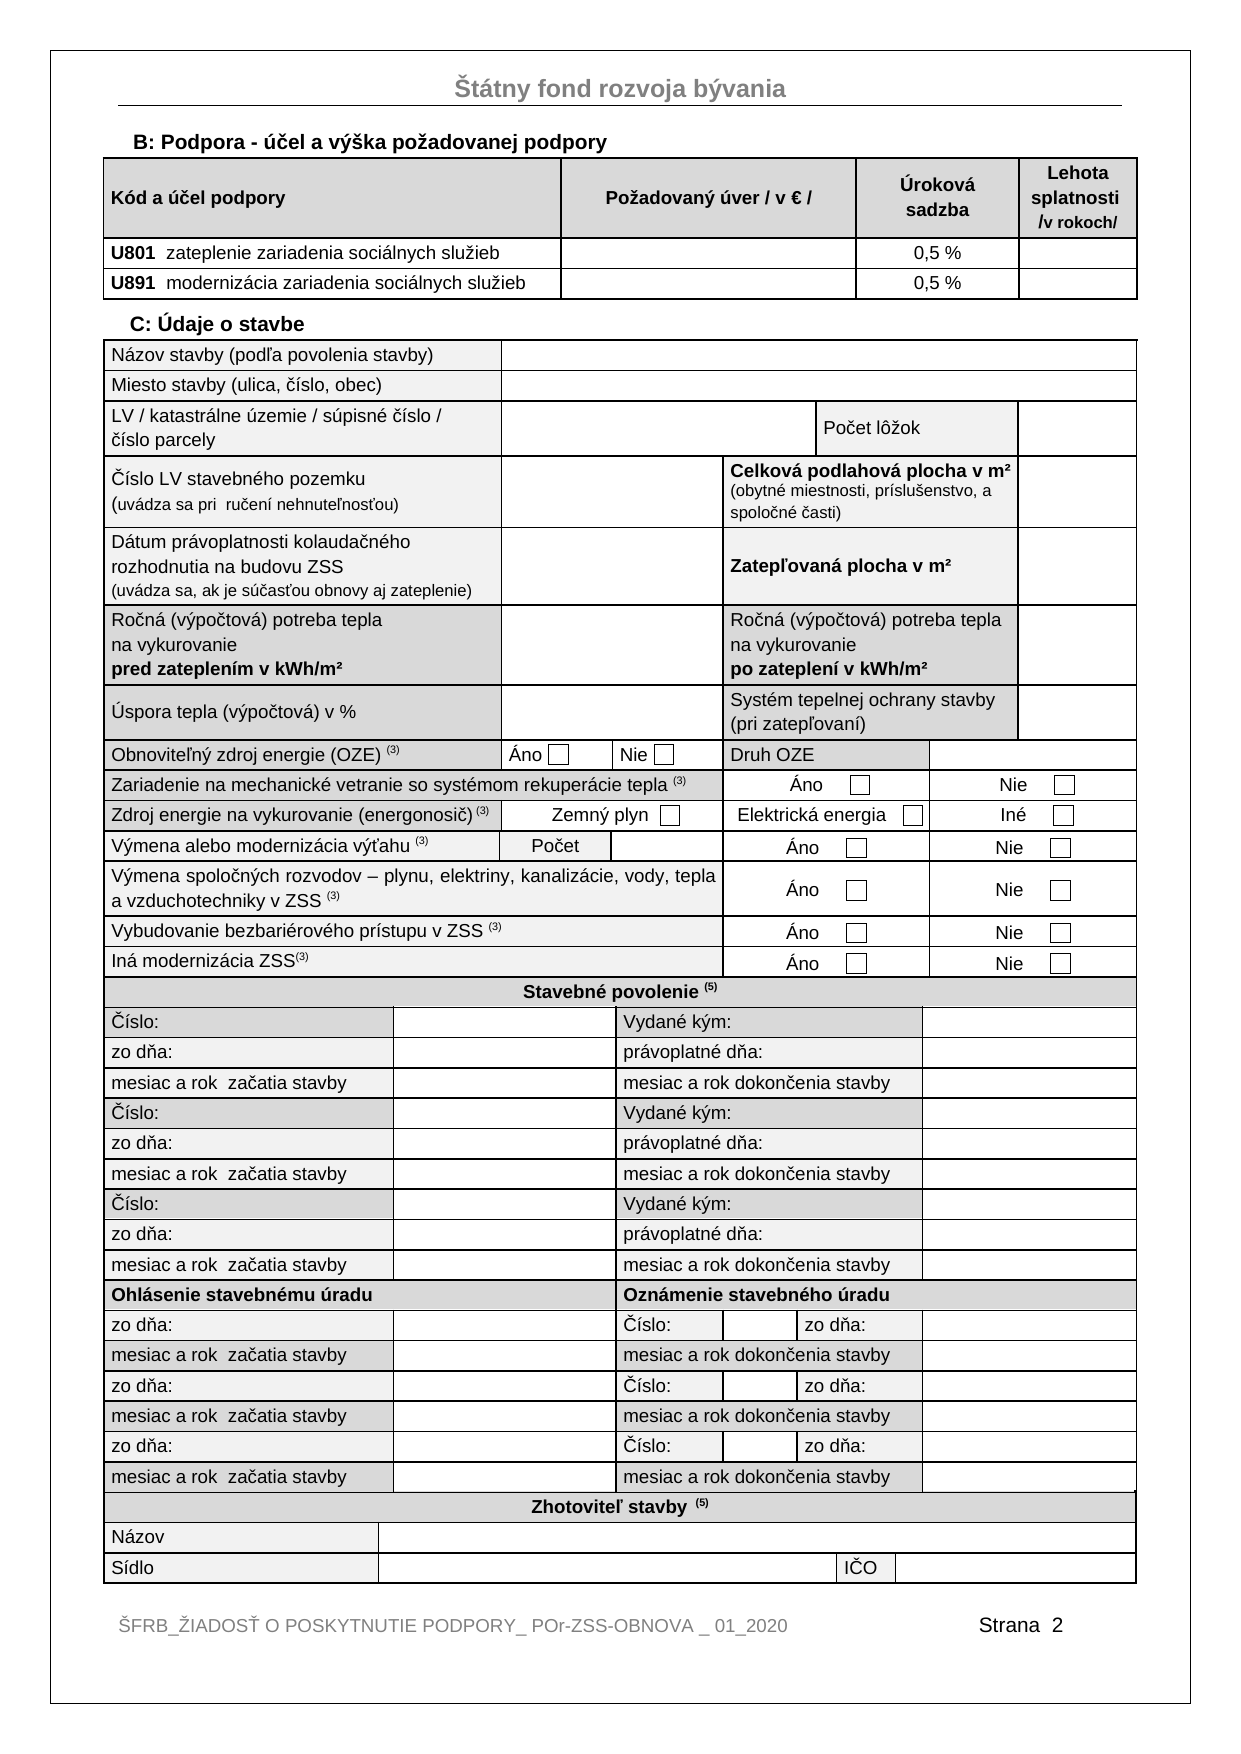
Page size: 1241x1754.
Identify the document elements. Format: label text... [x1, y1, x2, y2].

table_cell [923, 1402, 1136, 1431]
table_cell [562, 239, 855, 267]
table_cell Druh OZE [724, 741, 929, 769]
table_cell [612, 832, 722, 860]
table_cell zo dňa: [105, 1372, 393, 1400]
table_cell [502, 402, 815, 455]
table_cell Zemný plyn [502, 801, 722, 830]
table_cell mesiac a rok dokončenia stavby [617, 1069, 922, 1097]
table_cell [502, 528, 722, 604]
table_cell Vydané kým: [617, 1099, 922, 1128]
table_cell IČO [837, 1554, 895, 1582]
table_cell Číslo LV stavebného pozemku (uvádza sa pri ručení nehnuteľnosťou) [105, 457, 501, 527]
table_cell Obnoviteľný zdroj energie (OZE) (3) [105, 741, 501, 769]
table_cell Áno [502, 741, 612, 769]
table_cell [923, 1372, 1136, 1400]
table_cell Výmena alebo modernizácia výťahu (3) [105, 832, 499, 860]
table_cell Ročná (výpočtová) potreba tepla na vykurovanie po zateplení v kWh/m² [724, 606, 1017, 684]
table_cell [930, 741, 1136, 769]
table_cell Áno [724, 862, 929, 915]
table_cell mesiac a rok začatia stavby [105, 1160, 393, 1188]
table_cell [923, 1160, 1136, 1188]
table_cell [923, 1008, 1136, 1037]
table_cell [1019, 402, 1136, 455]
text B: Podpora - účel a výška požadovanej podpory [133, 130, 1122, 154]
table_cell U801 zateplenie zariadenia sociálnych služieb [104, 239, 560, 267]
table_cell Nie [930, 771, 1136, 800]
table_cell Počet lôžok [817, 402, 1017, 455]
table_cell mesiac a rok dokončenia stavby [617, 1463, 922, 1491]
table_header [502, 341, 1136, 370]
table_cell Úspora tepla (výpočtová) v % [105, 686, 501, 739]
table_cell Sídlo [105, 1554, 378, 1582]
table_cell Iná modernizácia ZSS(3) [105, 947, 722, 976]
table_cell mesiac a rok začatia stavby [105, 1341, 393, 1370]
table_cell Ročná (výpočtová) potreba tepla na vykurovanie pred zateplením v kWh/m² [105, 606, 501, 684]
table_cell [923, 1190, 1136, 1218]
table_header Úroková sadzba [857, 159, 1018, 237]
table_cell zo dňa: [105, 1220, 393, 1249]
table_cell Stavebné povolenie (5) [105, 978, 1136, 1006]
table_cell [379, 1523, 1135, 1552]
table_cell [394, 1008, 615, 1037]
table_cell mesiac a rok dokončenia stavby [617, 1251, 922, 1279]
table_header Lehota splatnosti /v rokoch/ [1020, 159, 1136, 237]
table_cell Áno [724, 832, 929, 860]
table_cell [923, 1251, 1136, 1279]
table_cell [923, 1069, 1136, 1097]
table_cell [923, 1432, 1136, 1461]
table_cell Vybudovanie bezbariérového prístupu v ZSS (3) [105, 917, 722, 946]
table_cell Nie [930, 862, 1136, 915]
table_cell [394, 1038, 615, 1067]
table_cell [394, 1160, 615, 1188]
table_cell Zariadenie na mechanické vetranie so systémom rekuperácie tepla (3) [105, 771, 722, 800]
table_cell mesiac a rok dokončenia stavby [617, 1160, 922, 1188]
table_cell LV / katastrálne územie / súpisné číslo / číslo parcely [105, 402, 501, 455]
table_cell zo dňa: [798, 1432, 922, 1461]
table_cell U891 modernizácia zariadenia sociálnych služieb [104, 269, 560, 298]
table_cell [502, 457, 722, 527]
table_header Názov stavby (podľa povolenia stavby) [105, 341, 501, 370]
table_cell [502, 371, 1136, 400]
table_cell právoplatné dňa: [617, 1038, 922, 1067]
table_cell 0,5 % [857, 269, 1018, 298]
table_cell [394, 1432, 615, 1461]
table_cell zo dňa: [105, 1311, 393, 1340]
table_cell Vydané kým: [617, 1190, 922, 1218]
table_cell Dátum právoplatnosti kolaudačného rozhodnutia na budovu ZSS (uvádza sa, ak je súčasťou obnovy aj zateplenie) [105, 528, 501, 604]
table_cell [394, 1251, 615, 1279]
table_cell [394, 1190, 615, 1218]
table_cell 0,5 % [857, 239, 1018, 267]
table_cell Číslo: [617, 1372, 722, 1400]
table_cell [923, 1463, 1136, 1491]
table_cell Nie [930, 832, 1136, 860]
table_cell mesiac a rok začatia stavby [105, 1251, 393, 1279]
table_cell [1019, 606, 1136, 684]
table_cell Elektrická energia [724, 801, 929, 830]
table_cell Zatepľovaná plocha v m² [724, 528, 1017, 604]
table_cell [379, 1554, 836, 1582]
table_cell [1020, 269, 1136, 298]
table_cell mesiac a rok začatia stavby [105, 1402, 393, 1431]
table_cell [394, 1463, 615, 1491]
table_cell právoplatné dňa: [617, 1129, 922, 1158]
table_cell [923, 1311, 1136, 1340]
table_cell zo dňa: [798, 1311, 922, 1340]
table_cell Číslo: [105, 1190, 393, 1218]
table_cell Miesto stavby (ulica, číslo, obec) [105, 371, 501, 400]
table_cell Áno [724, 771, 929, 800]
table_cell [394, 1129, 615, 1158]
table_cell zo dňa: [105, 1038, 393, 1067]
table_cell Áno [724, 947, 929, 976]
table_cell [923, 1038, 1136, 1067]
table_cell [562, 269, 855, 298]
table_cell [394, 1372, 615, 1400]
table_cell [394, 1402, 615, 1431]
table_cell [1019, 528, 1136, 604]
table_cell zo dňa: [105, 1432, 393, 1461]
table_cell Výmena spoločných rozvodov – plynu, elektriny, kanalizácie, vody, tepla a vzduchotechniky v ZSS (3) [105, 862, 722, 915]
table_cell mesiac a rok začatia stavby [105, 1463, 393, 1491]
table_cell [394, 1341, 615, 1370]
table_cell [502, 686, 722, 739]
table_cell [923, 1341, 1136, 1370]
table_cell Iné [930, 801, 1136, 830]
text C: Údaje o stavbe [118, 312, 1122, 336]
table_cell Číslo: [105, 1008, 393, 1037]
table_cell [923, 1129, 1136, 1158]
table_cell mesiac a rok začatia stavby [105, 1069, 393, 1097]
table_cell zo dňa: [105, 1129, 393, 1158]
table_cell [1020, 239, 1136, 267]
table_cell Nie [930, 947, 1136, 976]
table_cell [1019, 686, 1136, 739]
table_cell [724, 1311, 796, 1340]
table_cell [394, 1220, 615, 1249]
table_cell mesiac a rok dokončenia stavby [617, 1341, 922, 1370]
table_cell Číslo: [617, 1311, 722, 1340]
table_cell mesiac a rok dokončenia stavby [617, 1402, 922, 1431]
table_cell [394, 1069, 615, 1097]
table_cell Nie [930, 917, 1136, 946]
table_cell zo dňa: [798, 1372, 922, 1400]
table_cell právoplatné dňa: [617, 1220, 922, 1249]
table_header Kód a účel podpory [104, 159, 560, 237]
table_cell [502, 606, 722, 684]
table_cell [923, 1220, 1136, 1249]
table_cell [923, 1099, 1136, 1128]
table_cell Číslo: [105, 1099, 393, 1128]
table_cell Počet [500, 832, 610, 860]
table_cell Áno [724, 917, 929, 946]
table_cell Celková podlahová plocha v m² (obytné miestnosti, príslušenstvo, a spoločné časti) [724, 457, 1017, 527]
table_cell Zdroj energie na vykurovanie (energonosič) (3) [105, 801, 501, 830]
table_cell Nie [613, 741, 722, 769]
table_cell [394, 1311, 615, 1340]
table_cell Názov [105, 1523, 378, 1552]
table_cell Oznámenie stavebného úradu [617, 1281, 1136, 1309]
table_cell [724, 1372, 796, 1400]
table_cell [1019, 457, 1136, 527]
table_cell [394, 1099, 615, 1128]
table_cell Číslo: [617, 1432, 722, 1461]
table_header Požadovaný úver / v € / [562, 159, 855, 237]
table_cell [896, 1554, 1135, 1582]
table_cell Systém tepelnej ochrany stavby (pri zatepľovaní) [724, 686, 1017, 739]
table_cell Ohlásenie stavebnému úradu [105, 1281, 615, 1309]
table_cell [724, 1432, 796, 1461]
table_cell Vydané kým: [617, 1008, 922, 1037]
table_cell Zhotoviteľ stavby (5) [105, 1493, 1135, 1522]
